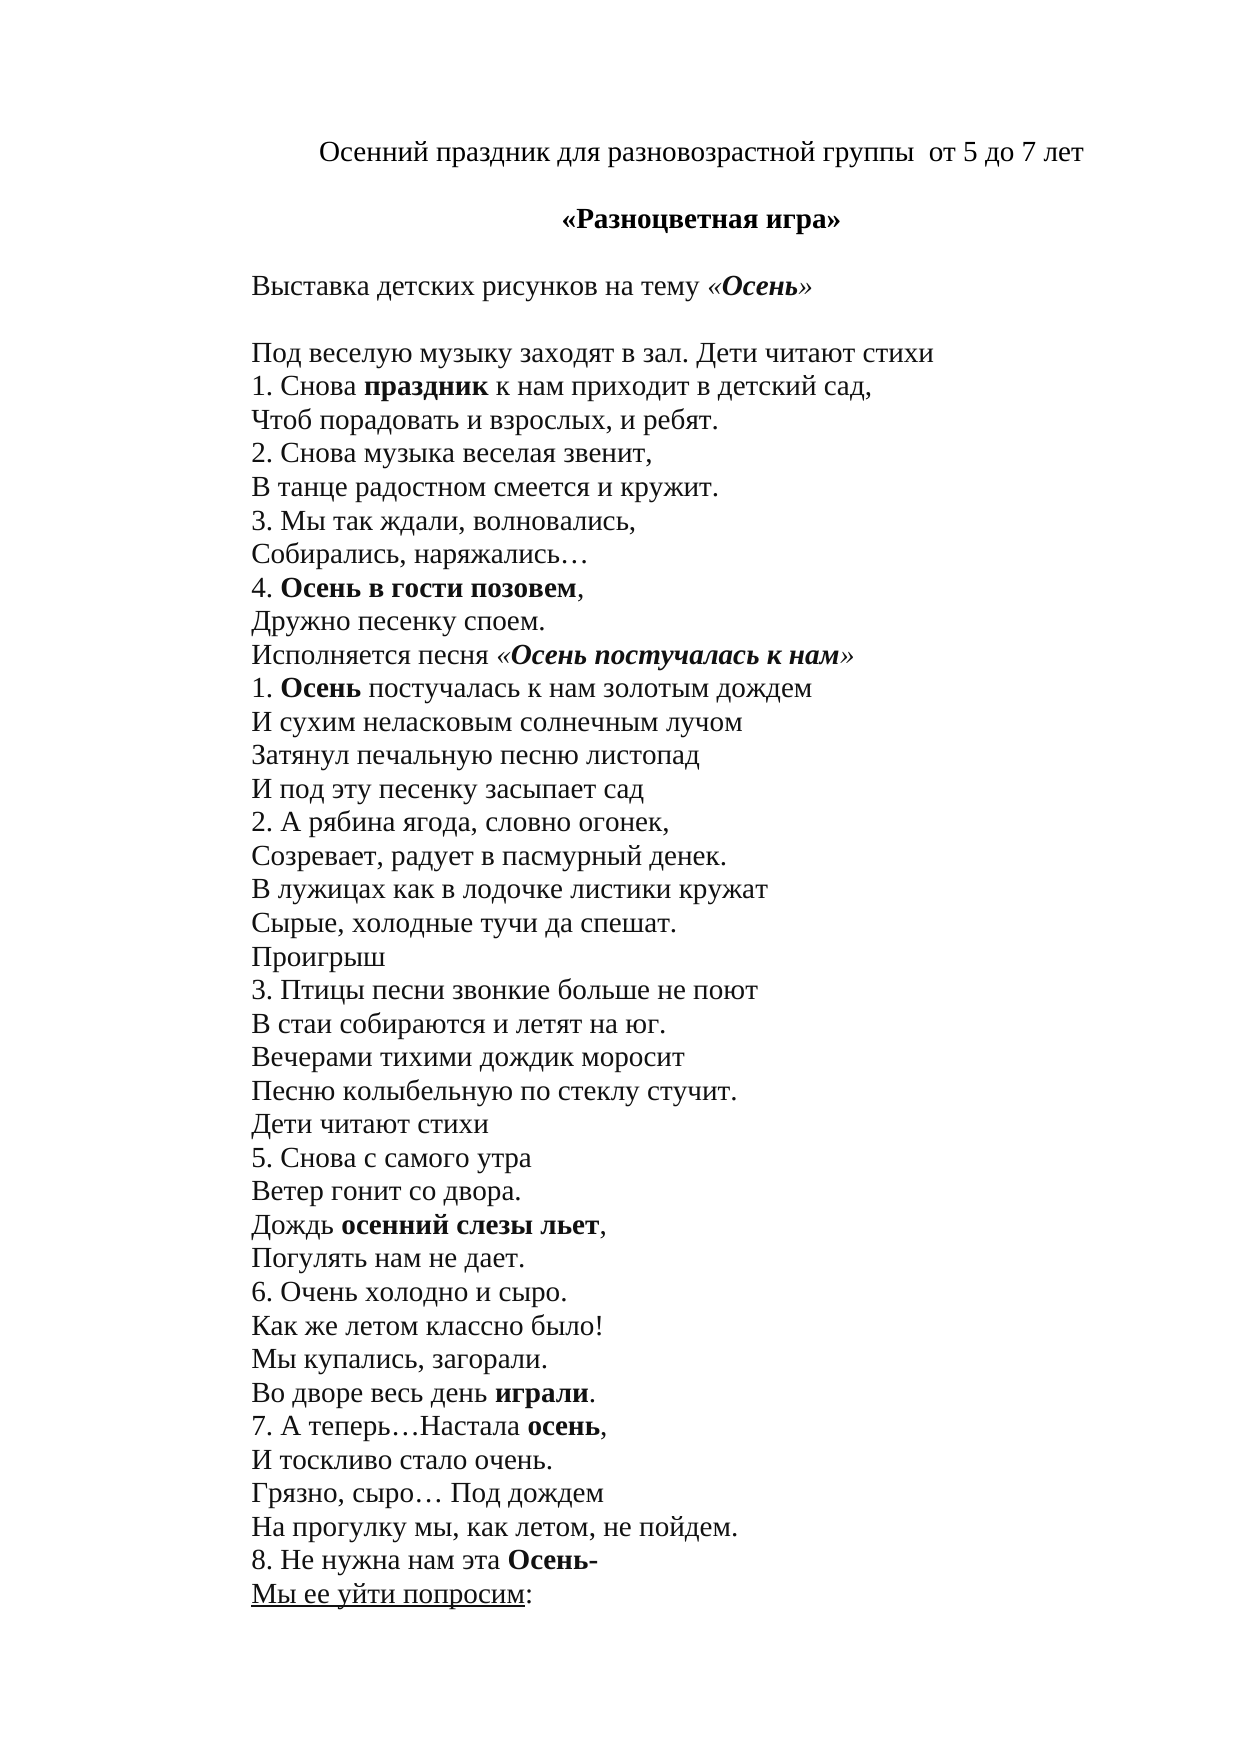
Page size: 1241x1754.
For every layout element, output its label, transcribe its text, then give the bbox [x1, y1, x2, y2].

text 1. Снова праздник к нам приходит в детский сад, [177, 368, 1152, 402]
text 4. Осень в гости позовем, [177, 570, 1152, 603]
text На прогулку мы, как летом, не пойдем. [177, 1509, 1152, 1542]
text Дети читают стихи [177, 1106, 1152, 1140]
text Дождь осенний слезы льет, [177, 1207, 1152, 1241]
text Вечерами тихими дождик моросит [177, 1039, 1152, 1073]
text Под веселую музыку заходят в зал. Дети читают стихи [177, 335, 1152, 368]
text 2. А рябина ягода, словно огонек, [177, 804, 1152, 838]
text Песню колыбельную по стеклу стучит. [177, 1073, 1152, 1106]
text 7. А теперь…Настала осень, [177, 1408, 1152, 1442]
text Исполняется песня «Осень постучалась к нам» [177, 637, 1152, 670]
text Сырые, холодные тучи да спешат. [177, 905, 1152, 939]
text Мы ее уйти попросим: [177, 1576, 1152, 1609]
text Собирались, наряжались… [177, 536, 1152, 570]
text Выставка детских рисунков на тему «Осень» [177, 268, 1152, 301]
text Мы купались, загорали. [177, 1341, 1152, 1375]
text 8. Не нужна нам эта Осень- [177, 1542, 1152, 1576]
text Во дворе весь день играли. [177, 1375, 1152, 1408]
text В танце радостном смеется и кружит. [177, 469, 1152, 503]
text Проигрыш [177, 939, 1152, 972]
text И тоскливо стало очень. [177, 1442, 1152, 1475]
text 2. Снова музыка веселая звенит, [177, 436, 1152, 469]
text Дружно песенку споем. [177, 603, 1152, 637]
text В стаи собираются и летят на юг. [177, 1006, 1152, 1039]
text Погулять нам не дает. [177, 1241, 1152, 1274]
text И сухим неласковым солнечным лучом [177, 704, 1152, 737]
text Созревает, радует в пасмурный денек. [177, 838, 1152, 872]
text 1. Осень постучалась к нам золотым дождем [177, 670, 1152, 704]
text «Разноцветная игра» [177, 201, 1152, 234]
text 6. Очень холодно и сыро. [177, 1274, 1152, 1308]
text 5. Снова с самого утра [177, 1140, 1152, 1173]
text 3. Мы так ждали, волновались, [177, 503, 1152, 536]
text Грязно, сыро… Под дождем [177, 1475, 1152, 1509]
text Ветер гонит со двора. [177, 1173, 1152, 1207]
text В лужицах как в лодочке листики кружат [177, 872, 1152, 905]
text Как же летом классно было! [177, 1308, 1152, 1341]
text Осенний праздник для разновозрастной группы от 5 до 7 лет [177, 134, 1152, 167]
text 3. Птицы песни звонкие больше не поют [177, 972, 1152, 1006]
text И под эту песенку засыпает сад [177, 771, 1152, 804]
text Затянул печальную песню листопад [177, 737, 1152, 771]
text Чтоб порадовать и взрослых, и ребят. [177, 402, 1152, 436]
